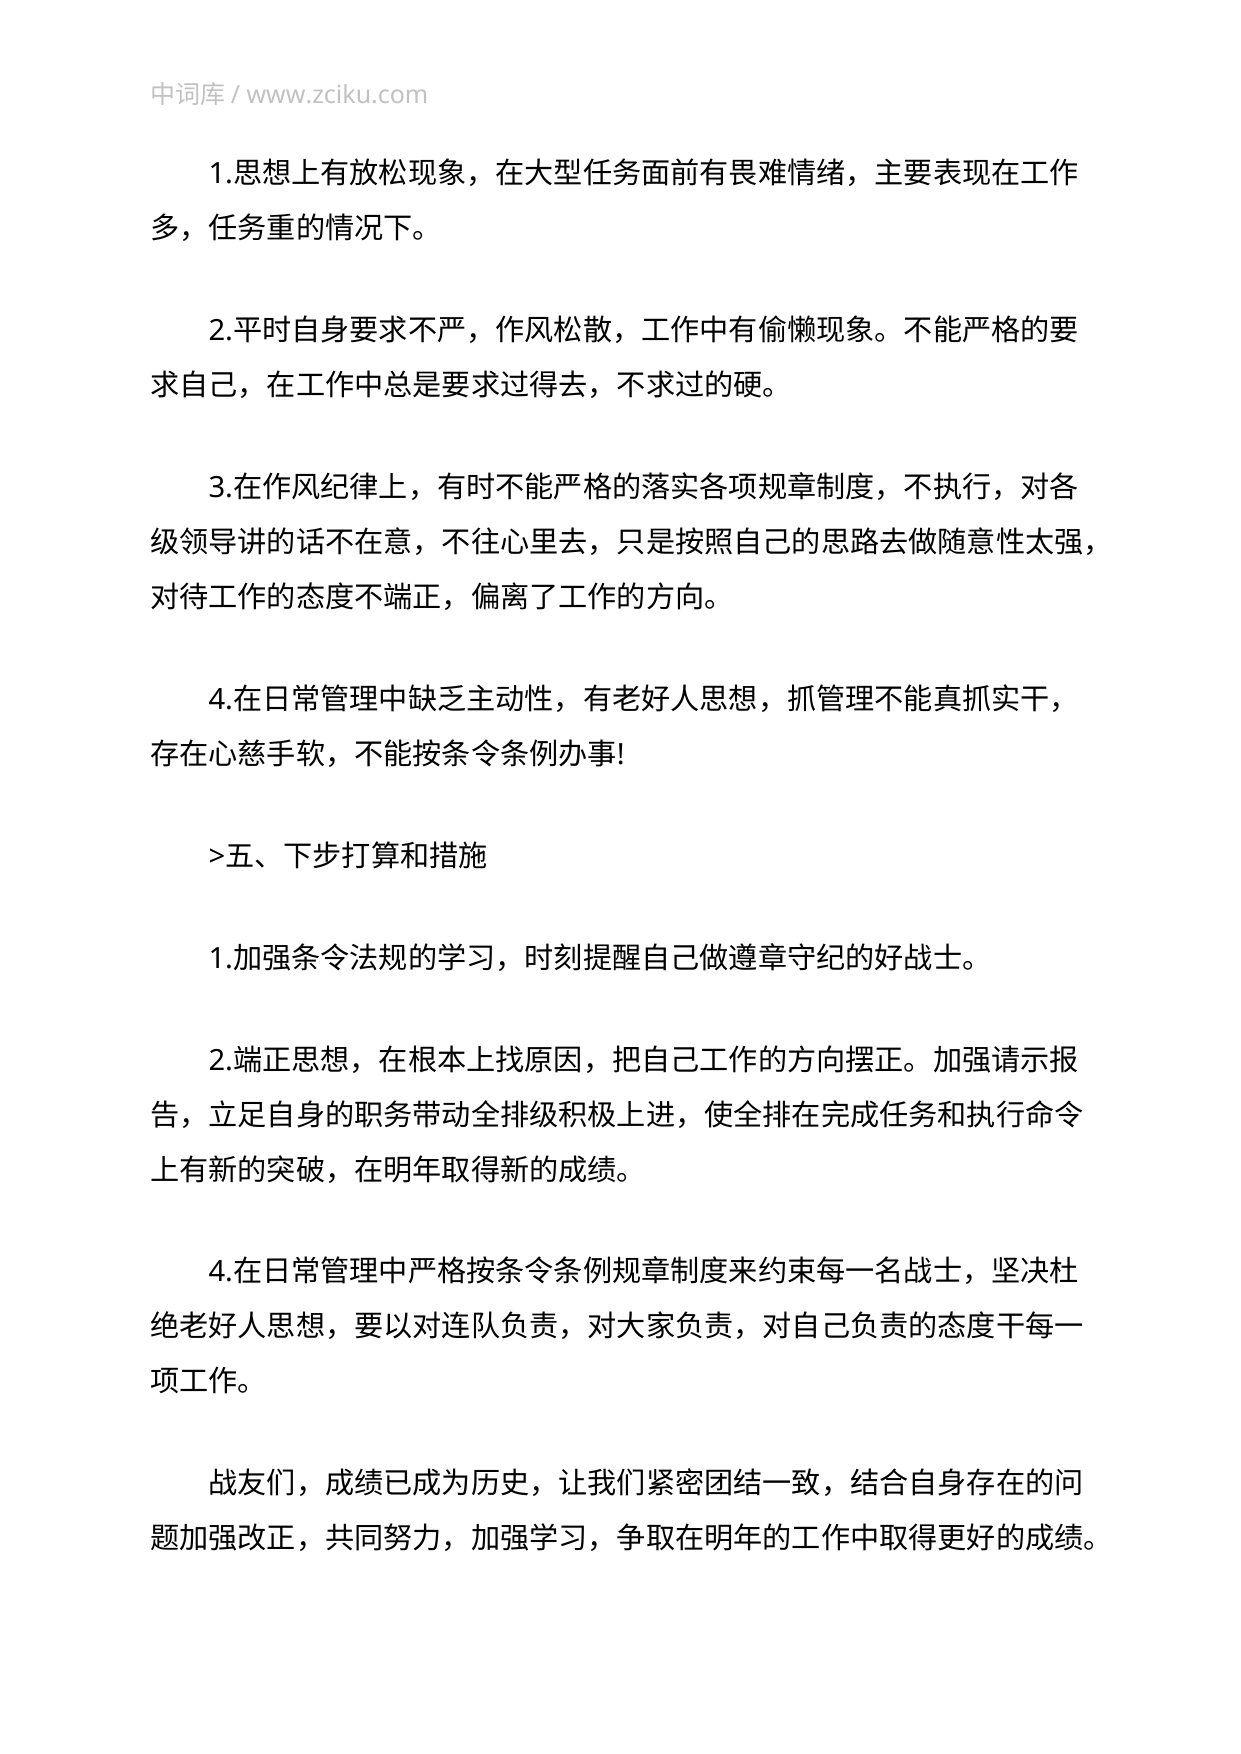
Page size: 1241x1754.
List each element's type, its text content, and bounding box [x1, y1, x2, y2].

text >五、下步打算和措施 [150, 832, 1090, 874]
text 1.思想上有放松现象，在大型任务面前有畏难情绪，主要表现在工作多，任务重的情况下。 [150, 150, 1090, 247]
text 战友们，成绩已成为历史，让我们紧密团结一致，结合自身存在的问题加强改正，共同努力，加强学习，争取在明年的工作中取得更好的成绩。 [150, 1459, 1090, 1557]
text 2.平时自身要求不严，作风松散，工作中有偷懒现象。不能严格的要求自己，在工作中总是要求过得去，不求过的硬。 [150, 307, 1090, 404]
text 3.在作风纪律上，有时不能严格的落实各项规章制度，不执行，对各级领导讲的话不在意，不往心里去，只是按照自己的思路去做随意性太强，对待工作的态度不端正，偏离了工作的方向。 [150, 463, 1090, 616]
text 4.在日常管理中严格按条令条例规章制度来约束每一名战士，坚决杜绝老好人思想，要以对连队负责，对大家负责，对自己负责的态度干每一项工作。 [150, 1248, 1090, 1400]
text 4.在日常管理中缺乏主动性，有老好人思想，抓管理不能真抓实干，存在心慈手软，不能按条令条例办事! [150, 675, 1090, 773]
text 1.加强条令法规的学习，时刻提醒自己做遵章守纪的好战士。 [150, 934, 1090, 977]
text 2.端正思想，在根本上找原因，把自己工作的方向摆正。加强请示报告，立足自身的职务带动全排级积极上进，使全排在完成任务和执行命令上有新的突破，在明年取得新的成绩。 [150, 1036, 1090, 1188]
